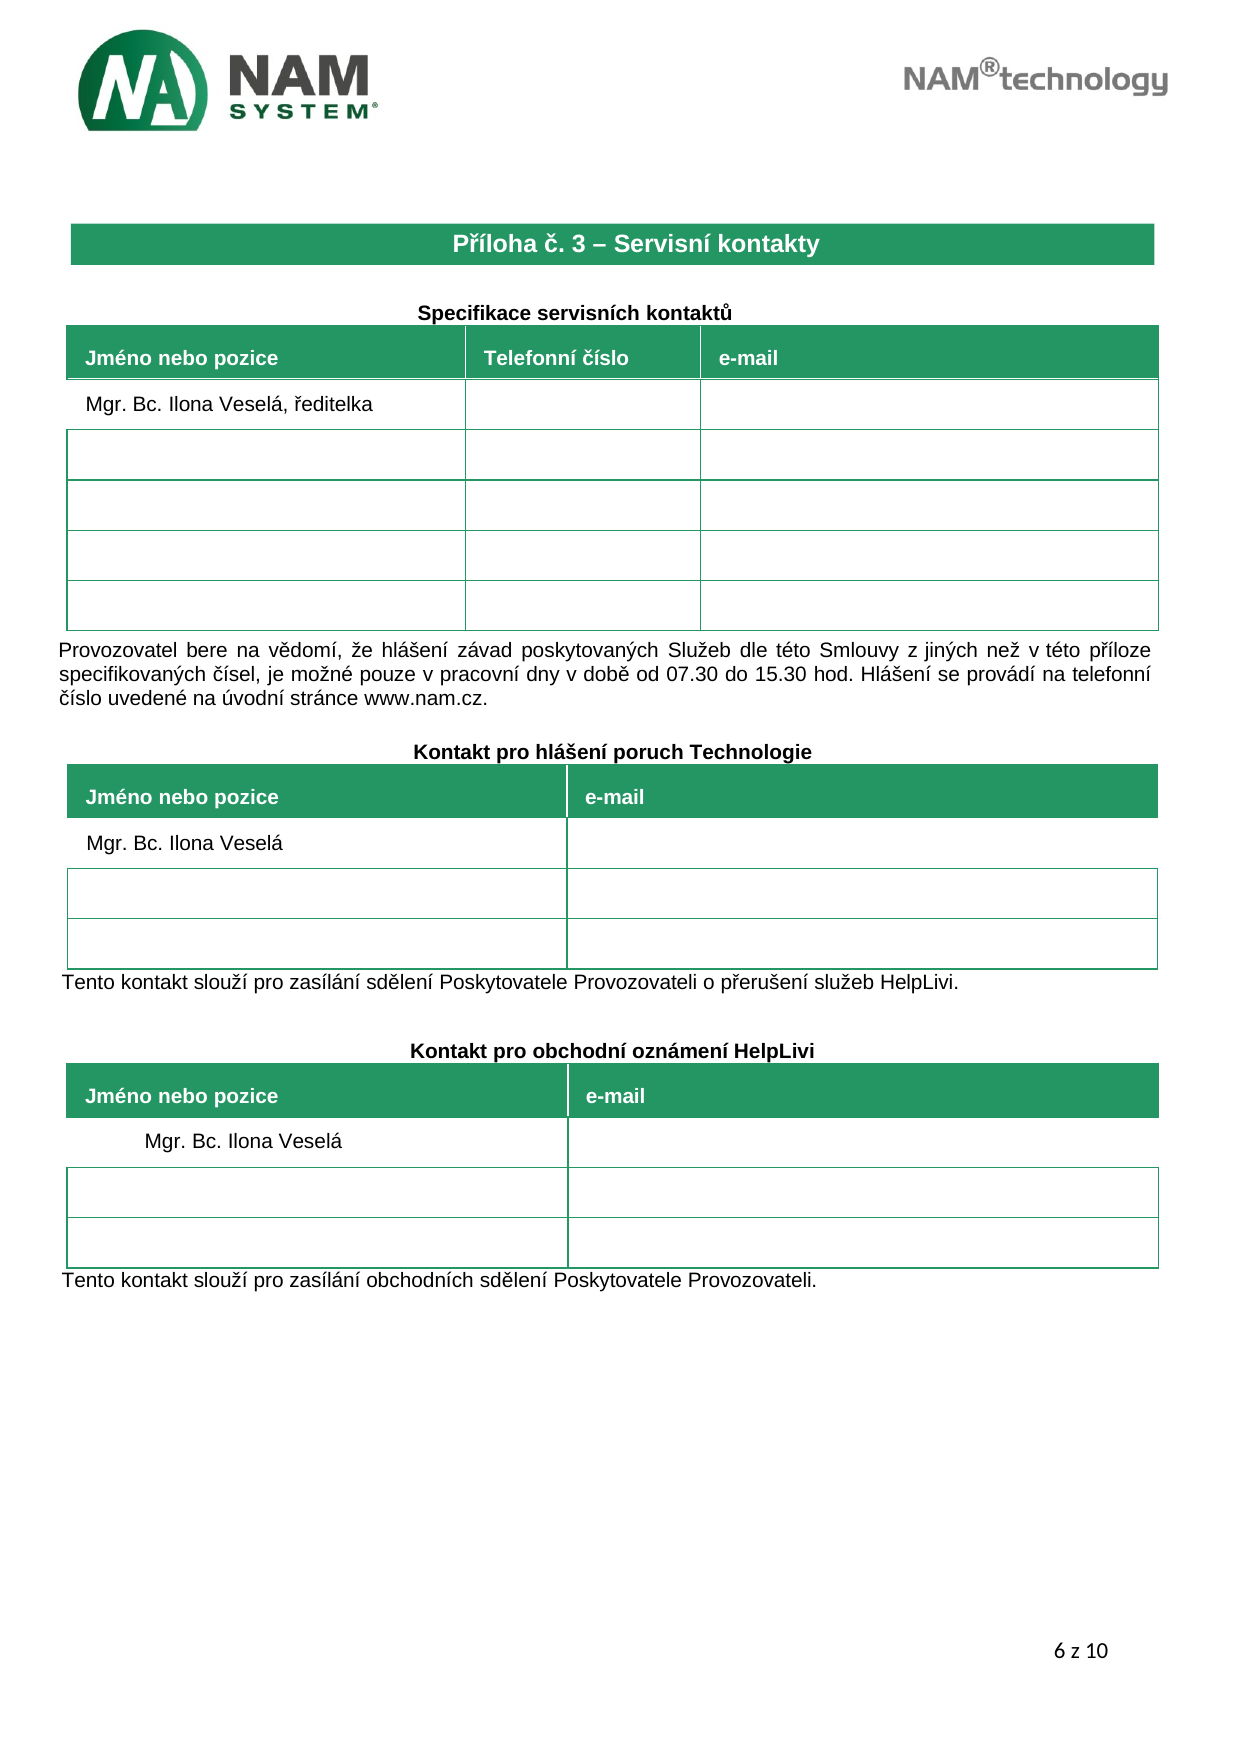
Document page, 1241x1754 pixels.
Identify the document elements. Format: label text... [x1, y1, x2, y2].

picture [3, 0, 1241, 1719]
table_header e-mail [701, 326, 1158, 378]
table_cell [701, 481, 1158, 529]
table_cell [569, 1168, 1158, 1217]
table_cell [701, 430, 1158, 479]
table_header Telefonní číslo [466, 326, 700, 378]
table_header e-mail [568, 765, 1157, 817]
subtitle Kontakt pro hlášení poruch Technologie [413, 739, 1169, 763]
table_cell Mgr. Bc. Ilona Veselá [68, 818, 566, 868]
table_header Jméno nebo pozice [68, 765, 566, 817]
table_cell [466, 430, 700, 479]
table_cell [568, 869, 1157, 918]
table_cell [466, 581, 700, 630]
subtitle Kontakt pro obchodní oznámení HelpLivi [410, 1038, 1169, 1062]
table_cell [701, 380, 1158, 429]
table_cell [68, 531, 465, 580]
text Tento kontakt slouží pro zasílání obchodních sdělení Poskytovatele Provozovateli. [61, 1268, 1169, 1292]
subtitle Specifikace servisních kontaktů [417, 301, 1169, 325]
table_cell [701, 581, 1158, 630]
table_cell [466, 380, 700, 429]
table_cell Mgr. Bc. Ilona Veselá, ředitelka [67, 380, 465, 429]
text Tento kontakt slouží pro zasílání sdělení Poskytovatele Provozovateli o přerušení služeb HelpLivi. [61, 969, 1169, 993]
table_cell Mgr. Bc. Ilona Veselá [67, 1118, 567, 1167]
table_cell [569, 1218, 1158, 1267]
table_header e-mail [569, 1064, 1158, 1116]
table_cell [68, 581, 465, 630]
text Provozovatel bere na vědomí, že hlášení závad poskytovaných Služeb dle této Smlouvy z jiných než v této příloze specifikovaných čísel, je možné pouze v pracovní dny v době od 07.30 do 15.30 hod. Hlášení se provádí na telefonní číslo uvedené na úvodní stránce www.nam.cz. [58, 638, 1152, 709]
table_cell [568, 818, 1158, 868]
table_cell [68, 1218, 567, 1267]
table_cell [68, 481, 465, 529]
table_cell [569, 1118, 1158, 1167]
subtitle 6 z 10 [46, 1636, 1108, 1664]
table_cell [466, 531, 700, 580]
table_cell [68, 869, 566, 918]
table_cell [68, 919, 566, 968]
table_header Jméno nebo pozice [68, 326, 465, 378]
table_cell [568, 919, 1157, 968]
table_cell [68, 1168, 567, 1217]
table_header Jméno nebo pozice [68, 1064, 567, 1116]
table_cell [701, 531, 1158, 580]
table_cell [466, 481, 700, 529]
table_cell [68, 430, 465, 479]
